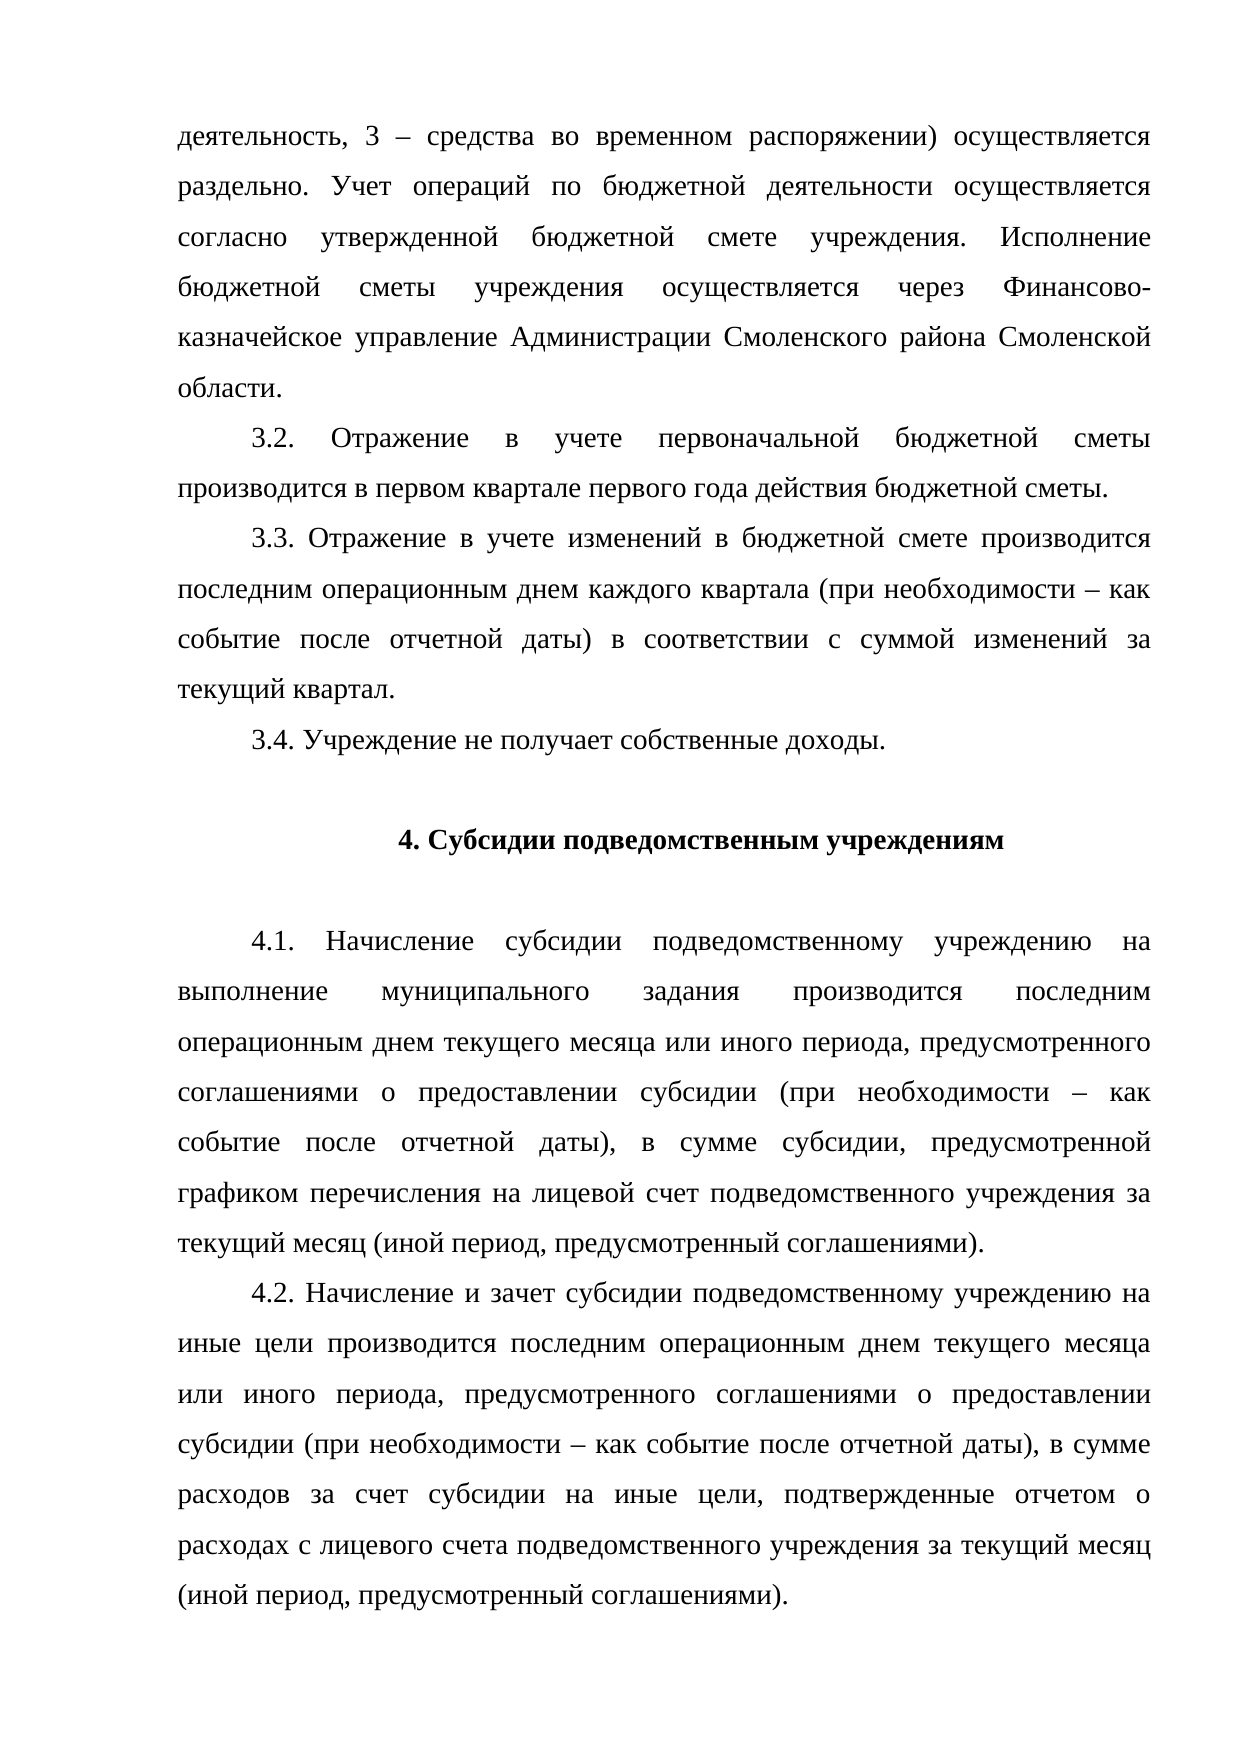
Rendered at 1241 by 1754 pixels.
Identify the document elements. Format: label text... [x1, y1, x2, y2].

text 4.2. Начисление и зачет субсидии подведомственному учреждению на иные цели производится последним операционным днем текущего месяца или иного периода, предусмотренного соглашениями о предоставлении субсидии (при необходимости – как событие после отчетной даты), в сумме расходов за счет субсидии на иные цели, подтвержденные отчетом о расходах с лицевого счета подведомственного учреждения за текущий месяц (иной период, предусмотренный соглашениями). [177, 1275, 1152, 1611]
text 3.2. Отражение в учете первоначальной бюджетной сметы производится в первом квартале первого года действия бюджетной сметы. [177, 420, 1152, 504]
text 4.1. Начисление субсидии подведомственному учреждению на выполнение муниципального задания производится последним операционным днем текущего месяца или иного периода, предусмотренного соглашениями о предоставлении субсидии (при необходимости – как событие после отчетной даты), в сумме субсидии, предусмотренной графиком перечисления на лицевой счет подведомственного учреждения за текущий месяц (иной период, предусмотренный соглашениями). [177, 923, 1152, 1258]
text 4. Субсидии подведомственным учреждениям [177, 822, 1152, 856]
text 3.3. Отражение в учете изменений в бюджетной смете производится последним операционным днем каждого квартала (при необходимости – как событие после отчетной даты) в соответствии с суммой изменений за текущий квартал. [177, 521, 1152, 705]
text 3.4. Учреждение не получает собственные доходы. [177, 722, 1152, 755]
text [177, 118, 1152, 403]
